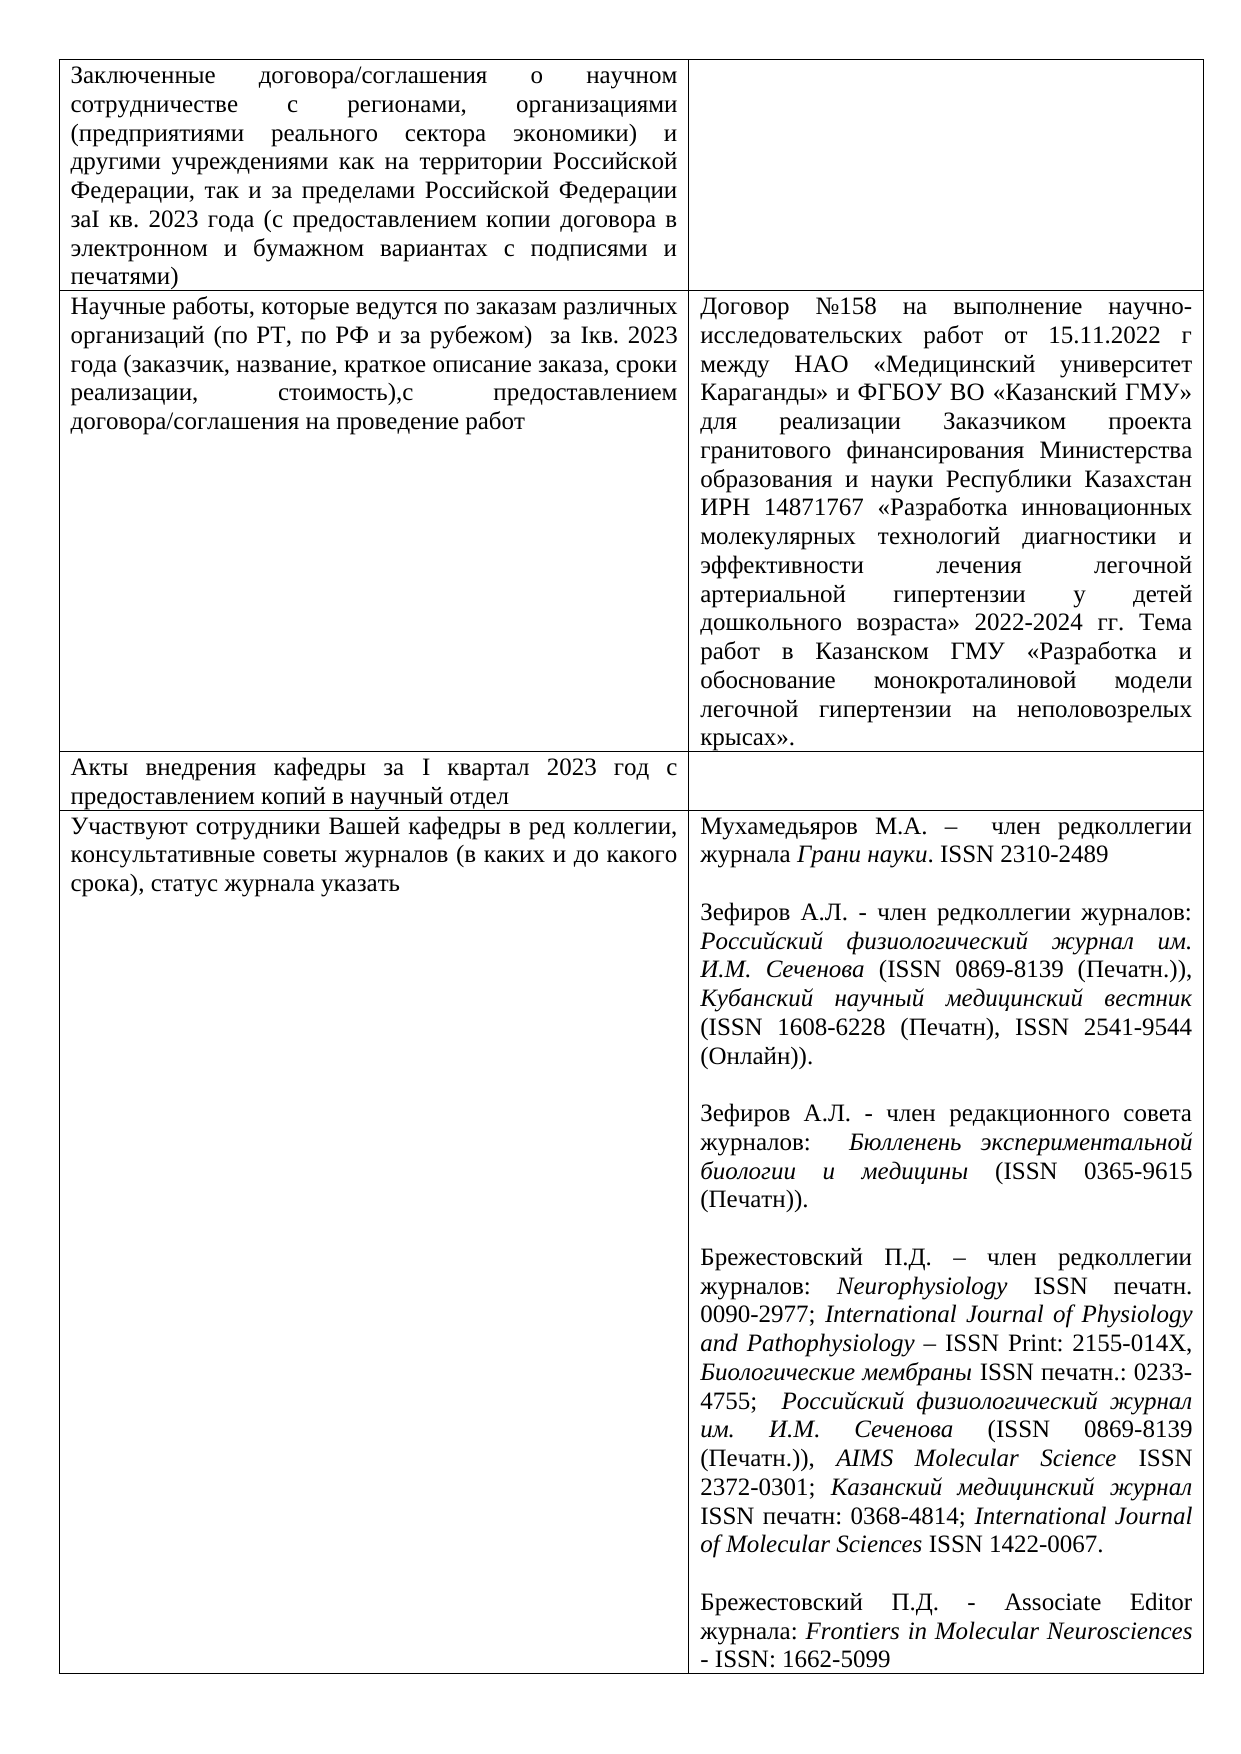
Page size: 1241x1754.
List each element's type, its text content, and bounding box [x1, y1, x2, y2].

table_cell Договор №158 на выполнение научно-исследовательских работ от 15.11.2022 г между НАО «Медицинский университет Караганды» и ФГБОУ ВО «Казанский ГМУ» для реализации Заказчиком проекта гранитового финансирования Министерства образования и науки Республики Казахстан ИРН 14871767 «Разработка инновационных молекулярных технологий диагностики и эффективности лечения легочной артериальной гипертензии у детей дошкольного возраста» 2022-2024 гг. Тема работ в Казанском ГМУ «Разработка и обоснование монокроталиновой модели легочной гипертензии на неполовозрелых крысах». [689, 291, 1203, 751]
table_cell Заключенные договора/соглашения о научном сотрудничестве с регионами, организациями (предприятиями реального сектора экономики) и другими учреждениями как на территории Российской Федерации, так и за пределами Российской Федерации заI кв. 2023 года (с предоставлением копии договора в электронном и бумажном вариантах с подписями и печатями) [60, 60, 688, 290]
table_cell Акты внедрения кафедры за I квартал 2023 год с предоставлением копий в научный отдел [60, 752, 688, 810]
table_cell Участвуют сотрудники Вашей кафедры в ред коллегии, консультативные советы журналов (в каких и до какого срока), статус журнала указать [60, 811, 688, 1673]
table_cell Научные работы, которые ведутся по заказам различных организаций (по РТ, по РФ и за рубежом) за Iкв. 2023 года (заказчик, название, краткое описание заказа, сроки реализации, стоимость),с предоставлением договора/соглашения на проведение работ [60, 291, 688, 751]
table_cell Мухамедьяров М.А. – член редколлегии журнала Грани науки. ISSN 2310-2489 Зефиров А.Л. - член редколлегии журналов: Российский физиологический журнал им. И.М. Сеченова (ISSN 0869-8139 (Печатн.)), Кубанский научный медицинский вестник (ISSN 1608-6228 (Печатн), ISSN 2541-9544 (Онлайн)). Зефиров А.Л. - член редакционного совета журналов: Бюлленень экспериментальной биологии и медицины (ISSN 0365-9615 (Печатн)). Брежестовский П.Д. – член редколлегии журналов: Neurophysiology ISSN печатн. 0090-2977; International Journal of Physiology and Pathophysiology – ISSN Print: 2155-014X, Биологические мембраны ISSN печатн.: 0233-4755; Российский физиологический журнал им. И.М. Сеченова (ISSN 0869-8139 (Печатн.)), AIMS Molecular Science ISSN 2372-0301; Казанский медицинский журнал ISSN печатн: 0368-4814; International Journal of Molecular Sciences ISSN 1422-0067. Брежестовский П.Д. - Associate Editor журнала: Frontiers in Molecular Neurosciences - ISSN: 1662-5099 [689, 811, 1203, 1673]
table_cell [689, 60, 1203, 290]
table_cell [689, 752, 1203, 810]
